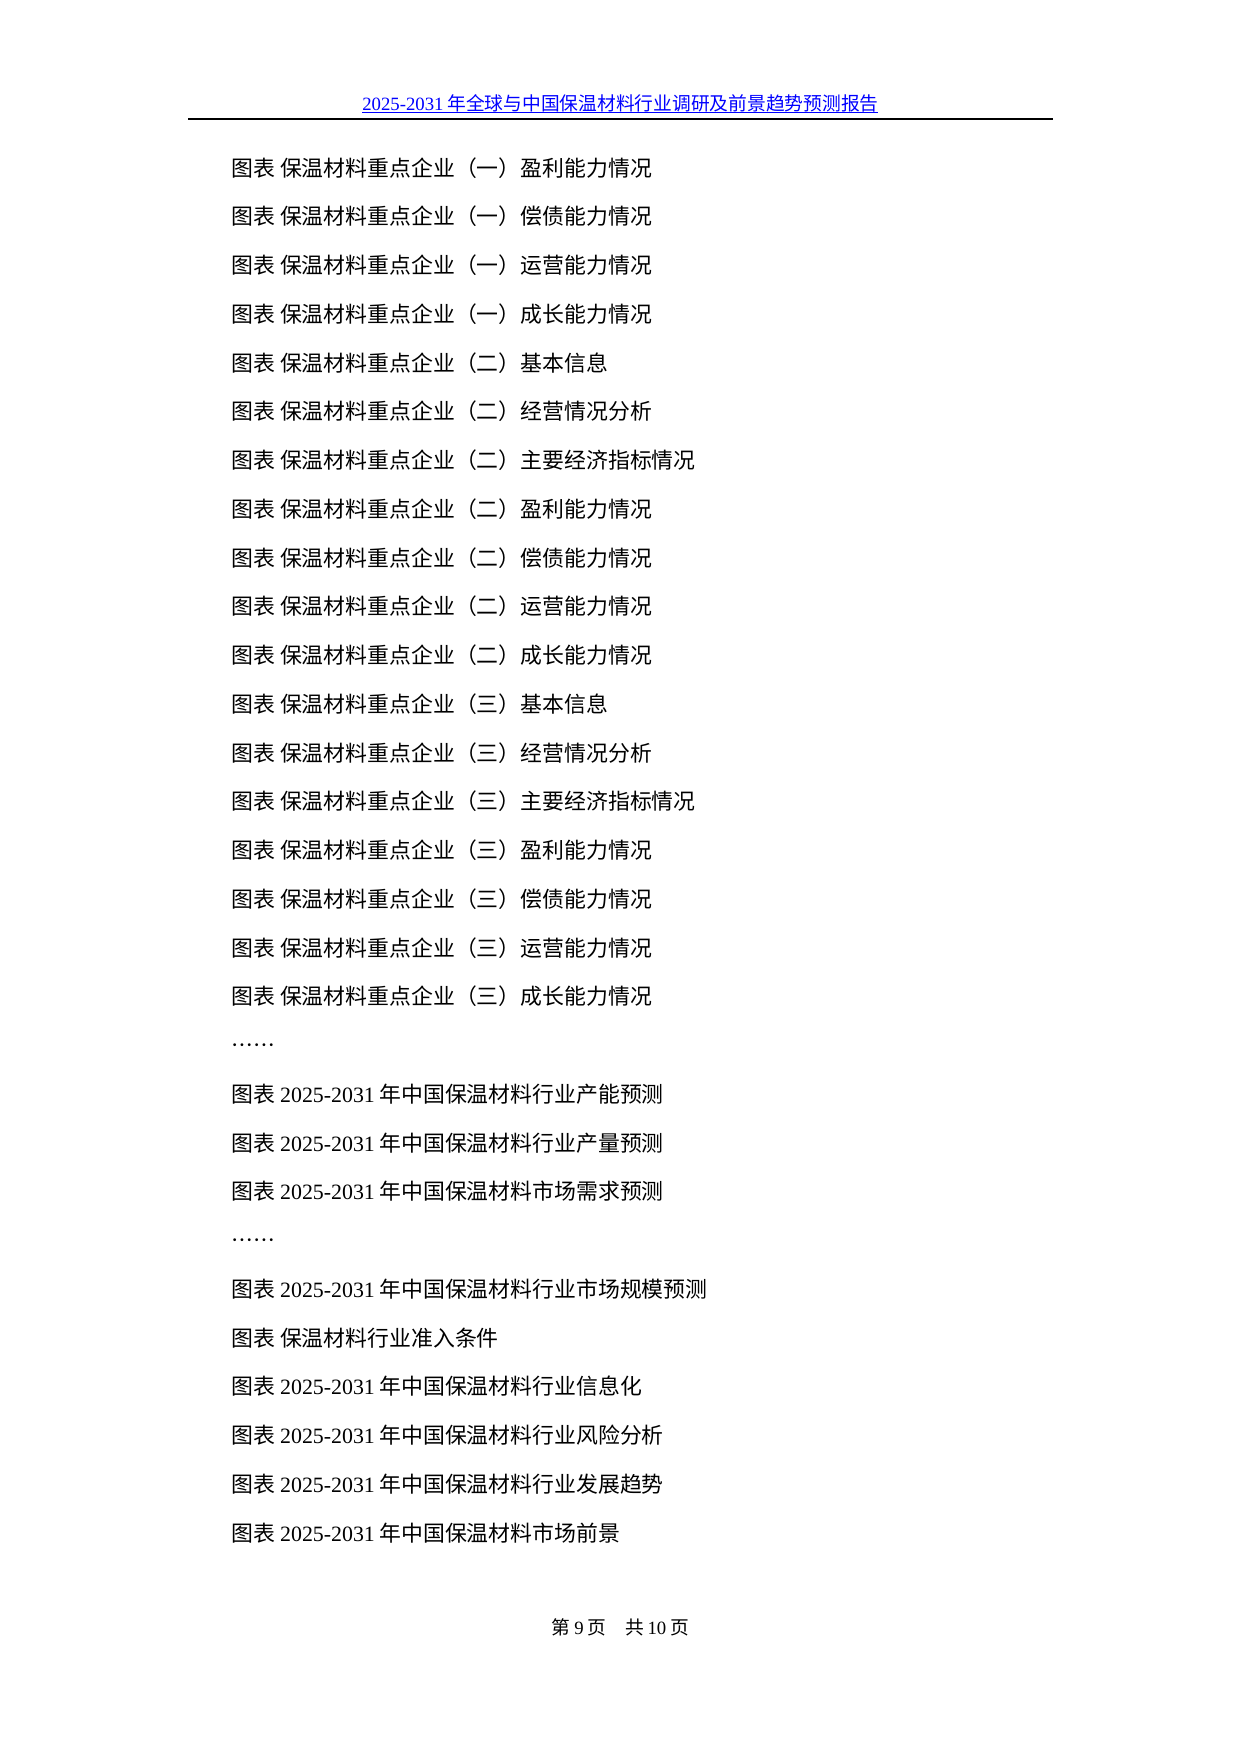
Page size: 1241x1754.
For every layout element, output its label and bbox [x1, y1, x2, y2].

text [187, 150, 1053, 1548]
